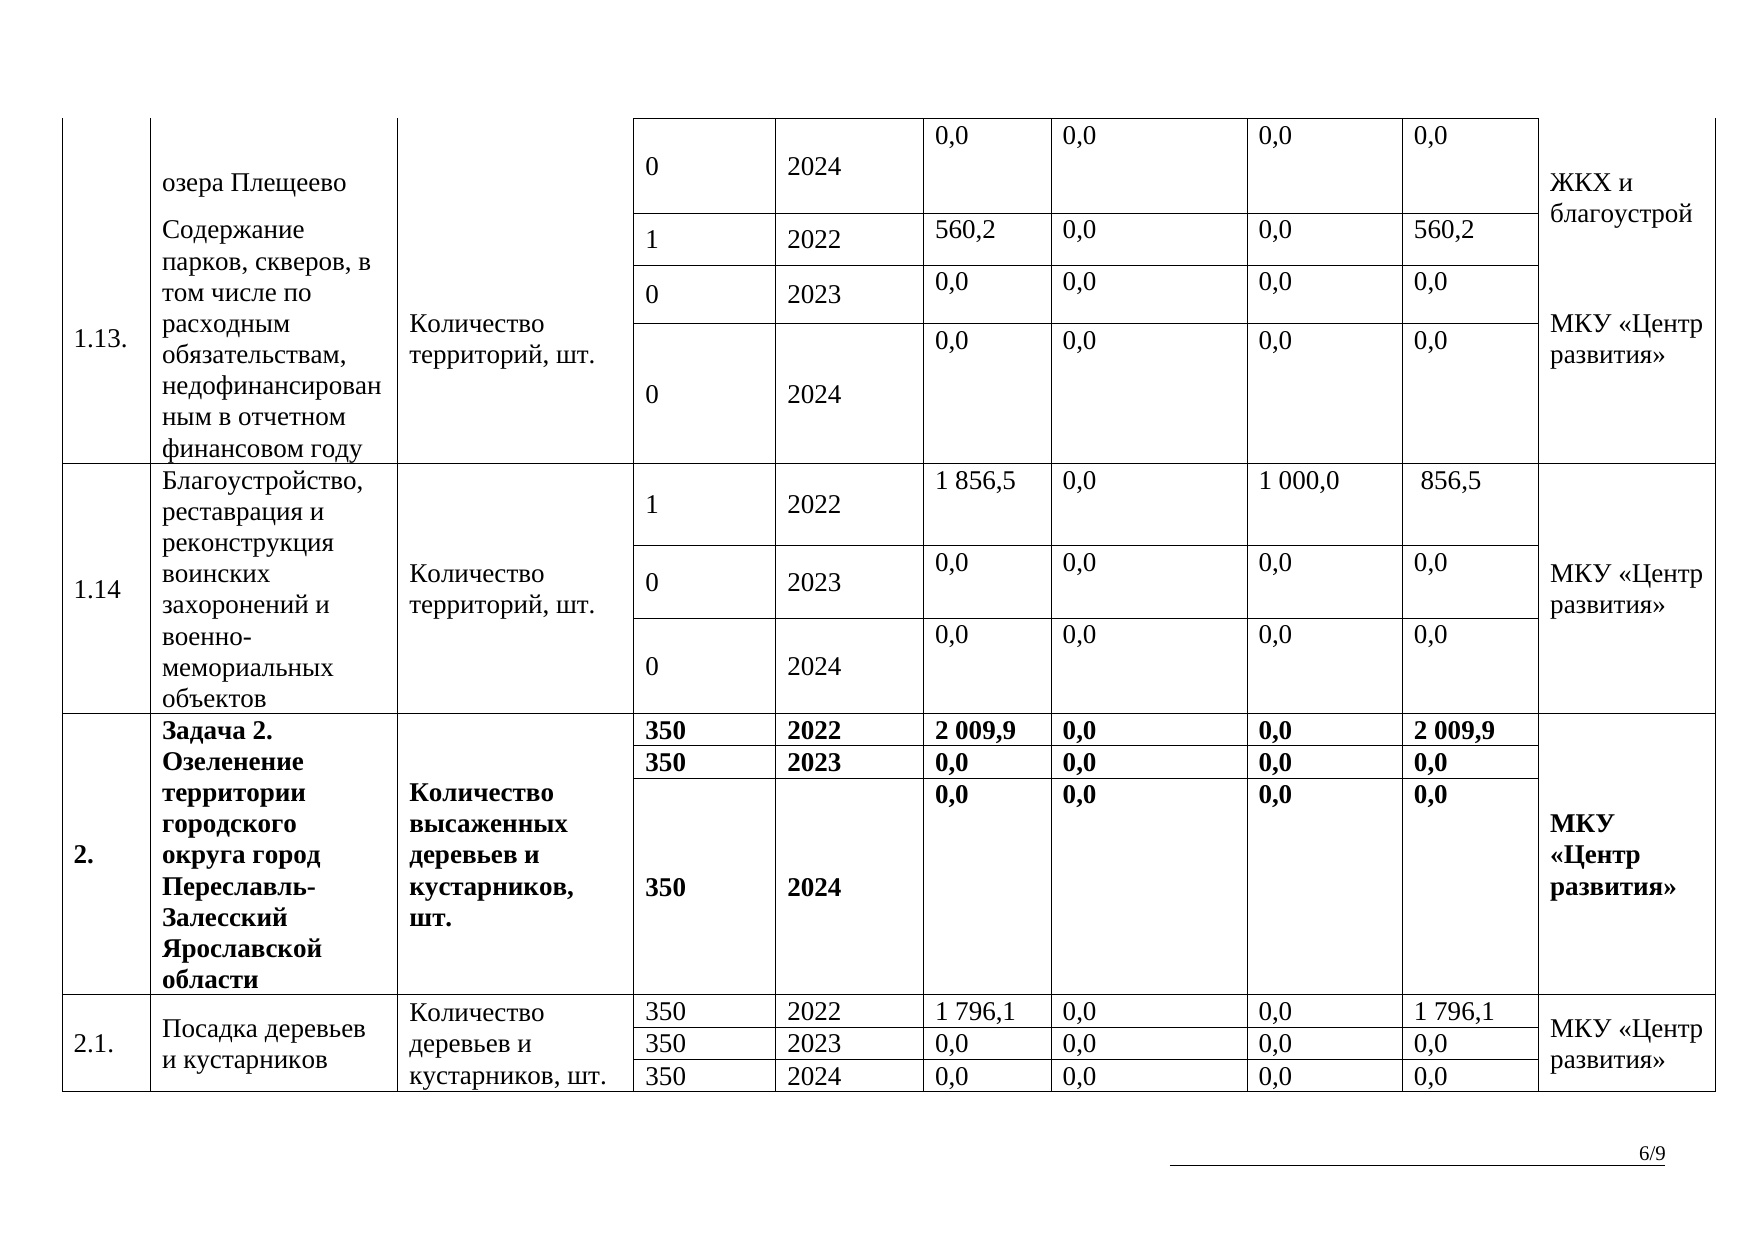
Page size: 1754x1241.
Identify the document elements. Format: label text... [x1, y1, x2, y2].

table_cell 2024 [776, 324, 923, 463]
table_cell 0,0 [1248, 324, 1402, 463]
table_cell 2022 [776, 214, 923, 264]
table_cell 0,0 [1052, 546, 1247, 617]
table_cell 0,0 [924, 619, 1051, 713]
table_cell 0,0 [1052, 714, 1247, 745]
table_cell 0,0 [1248, 714, 1402, 745]
table_cell 0,0 [1052, 779, 1247, 994]
table_cell 0,0 [1403, 119, 1538, 213]
table_cell 0,0 [1052, 214, 1247, 264]
table_cell 0,0 [1403, 546, 1538, 617]
table_cell 2023 [776, 746, 923, 777]
table_cell 0,0 [1403, 779, 1538, 994]
table_cell 0,0 [1052, 619, 1247, 713]
table_cell 0,0 [924, 546, 1051, 617]
table_cell 0,0 [1248, 214, 1402, 264]
table_cell 2024 [776, 119, 923, 213]
table_cell 0,0 [924, 266, 1051, 323]
table_cell 1.13. [63, 213, 150, 463]
table_cell 0,0 [924, 779, 1051, 994]
table_cell 0,0 [924, 119, 1051, 213]
table_cell 0 [634, 119, 775, 213]
table_cell 0,0 [1248, 746, 1402, 777]
table_cell 350 [634, 1060, 775, 1091]
table_cell Количество высаженных деревьев и кустарников, шт. [398, 714, 633, 994]
table_cell 0,0 [1052, 324, 1247, 463]
table_cell 0 [634, 619, 775, 713]
table_cell Посадка деревьев и кустарников [151, 995, 397, 1091]
table_cell Количество территорий, шт. [398, 464, 633, 713]
table_cell 0,0 [924, 746, 1051, 777]
table_cell 0,0 [1248, 619, 1402, 713]
table_cell 1 000,0 [1248, 464, 1402, 545]
table_cell 0,0 [1403, 324, 1538, 463]
table_cell 1 [634, 214, 775, 264]
table_cell 350 [634, 714, 775, 745]
table_cell 0,0 [1248, 266, 1402, 323]
table_cell 2024 [776, 619, 923, 713]
table_cell 2 009,9 [1403, 714, 1538, 745]
table_cell 0,0 [924, 1060, 1051, 1091]
table_cell 2023 [776, 1028, 923, 1059]
table_cell 350 [634, 995, 775, 1027]
table_cell 0,0 [1248, 1060, 1402, 1091]
table_cell 0,0 [1403, 1028, 1538, 1059]
table_cell Количество деревьев и кустарников, шт. [398, 995, 633, 1091]
table_cell 0,0 [924, 1028, 1051, 1059]
table_cell 560,2 [1403, 214, 1538, 264]
table_cell Задача 2. Озеленение территории городского округа город Переславль-Залесский Ярославской области [151, 714, 397, 994]
table_cell 2. [63, 714, 150, 994]
table_cell 0 [634, 266, 775, 323]
table_cell 0 [634, 546, 775, 617]
table_cell 1 [634, 464, 775, 545]
table_cell 0,0 [1403, 266, 1538, 323]
table_cell 0,0 [1052, 746, 1247, 777]
table_cell 0,0 [1248, 119, 1402, 213]
table_cell 0 [634, 324, 775, 463]
table_cell 2 009,9 [924, 714, 1051, 745]
table_cell 0,0 [1248, 995, 1402, 1027]
table_cell 0,0 [1052, 995, 1247, 1027]
table_cell 2022 [776, 714, 923, 745]
table_cell 0,0 [924, 324, 1051, 463]
table_cell 350 [634, 1028, 775, 1059]
table_cell 2023 [776, 266, 923, 323]
table_cell 0,0 [1403, 1060, 1538, 1091]
table_cell 0,0 [1052, 1060, 1247, 1091]
table_cell 560,2 [924, 214, 1051, 264]
table_cell 1 796,1 [924, 995, 1051, 1027]
table_cell 0,0 [1248, 1028, 1402, 1059]
table_cell 1 856,5 [924, 464, 1051, 545]
table_cell 2023 [776, 546, 923, 617]
table_cell 350 [634, 779, 775, 994]
table_cell 2022 [776, 464, 923, 545]
table_cell МКУ «Центр развития» [1539, 464, 1715, 713]
table_cell 0,0 [1052, 266, 1247, 323]
table_cell 2022 [776, 995, 923, 1027]
table_cell 0,0 [1403, 619, 1538, 713]
table_cell 2.1. [63, 995, 150, 1091]
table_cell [1539, 995, 1715, 1091]
table_cell 2024 [776, 779, 923, 994]
table_cell 0,0 [1052, 1028, 1247, 1059]
table_cell 0,0 [1248, 779, 1402, 994]
table_cell 0,0 [1403, 746, 1538, 777]
table_cell МКУ «Центр развития» [1539, 714, 1715, 994]
table_cell 0,0 [1052, 464, 1247, 545]
table_cell Содержание парков, скверов, в том числе по расходным обязательствам, недофинансированным в отчетном финансовом году [151, 213, 397, 463]
table_cell 2024 [776, 1060, 923, 1091]
table_cell 0,0 [1052, 119, 1247, 213]
table_cell 0,0 [1248, 546, 1402, 617]
table_cell 350 [634, 746, 775, 777]
table_cell МКУ «Центр развития» [1539, 213, 1715, 463]
table_cell 1 796,1 [1403, 995, 1538, 1027]
table_cell 1.14 [63, 464, 150, 713]
table_cell 856,5 [1403, 464, 1538, 545]
table_cell Благоустройство, реставрация и реконструкция воинских захоронений и военно-мемориальных объектов [151, 464, 397, 713]
table_cell Количество территорий, шт. [398, 213, 633, 463]
